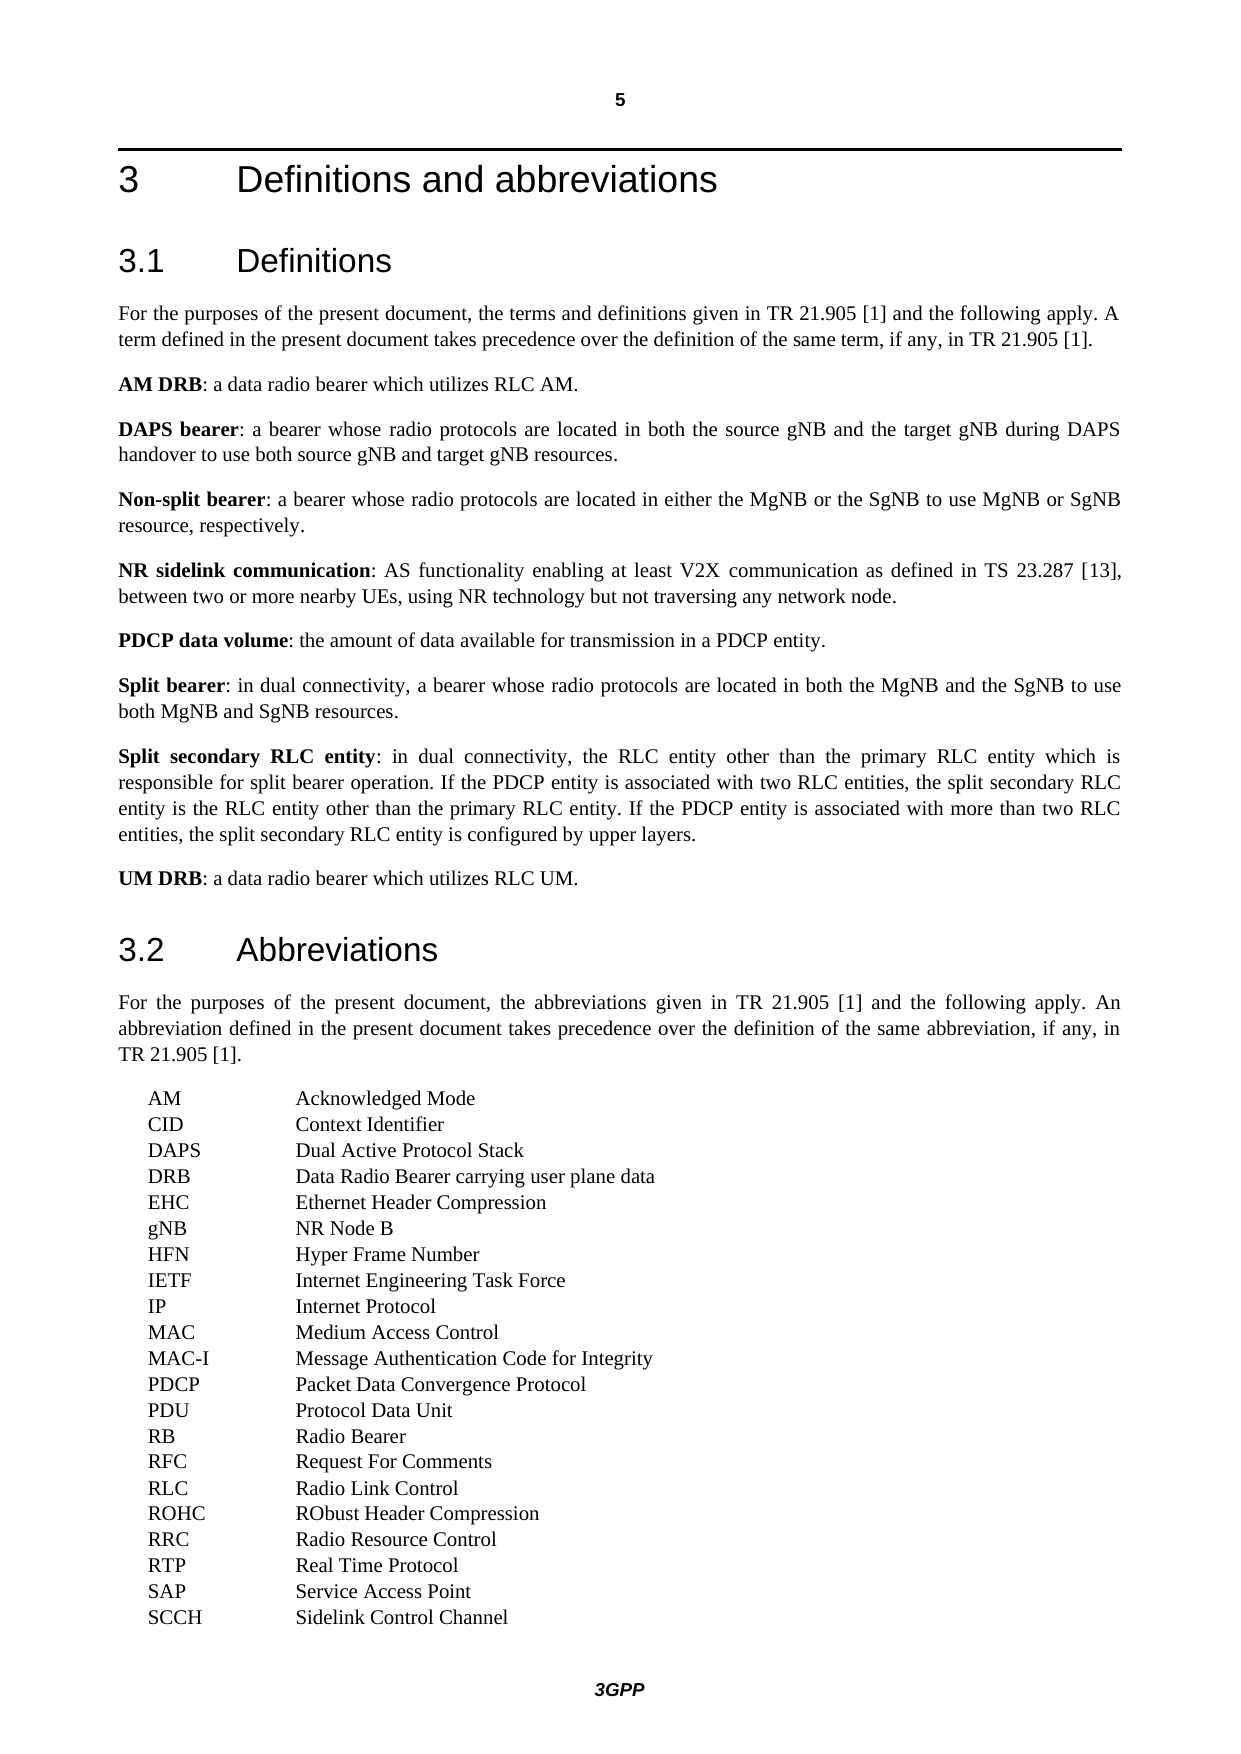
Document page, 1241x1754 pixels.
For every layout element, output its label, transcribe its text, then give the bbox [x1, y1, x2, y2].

text SAP Service Access Point [148, 1579, 1122, 1603]
text PDCP data volume: the amount of data available for transmission in a PDCP entity. [118, 628, 1122, 652]
text RRC Radio Resource Control [148, 1527, 1122, 1551]
text RFC Request For Comments [148, 1449, 1122, 1473]
text DAPS Dual Active Protocol Stack [148, 1138, 1122, 1162]
subtitle 3.1 Definitions [118, 241, 1122, 279]
text Split secondary RLC entity: in dual connectivity, the RLC entity other than the primary RLC entity which is responsible for split bearer operation. If the PDCP entity is associated with two RLC entities, the split secondary RLC entity is the RLC entity other than the primary RLC entity. If the PDCP entity is associated with more than two RLC entities, the split secondary RLC entity is configured by upper layers. [118, 744, 1122, 846]
text Non-split bearer: a bearer whose radio protocols are located in either the MgNB or the SgNB to use MgNB or SgNB resource, respectively. [118, 487, 1122, 537]
text UM DRB: a data radio bearer which utilizes RLC UM. [118, 866, 1122, 890]
text HFN Hyper Frame Number [148, 1242, 1122, 1266]
text CID Context Identifier [148, 1112, 1122, 1136]
text EHC Ethernet Header Compression [148, 1190, 1122, 1214]
text gNB NR Node B [148, 1216, 1122, 1240]
text DRB Data Radio Bearer carrying user plane data [148, 1164, 1122, 1188]
subtitle 3 Definitions and abbreviations [118, 151, 1122, 200]
text For the purposes of the present document, the abbreviations given in TR 21.905 [1] and the following apply. An abbreviation defined in the present document takes precedence over the definition of the same abbreviation, if any, in TR 21.905 [1]. [118, 990, 1122, 1066]
text IP Internet Protocol [148, 1294, 1122, 1318]
text DAPS bearer: a bearer whose radio protocols are located in both the source gNB and the target gNB during DAPS handover to use both source gNB and target gNB resources. [118, 416, 1122, 466]
text Split bearer: in dual connectivity, a bearer whose radio protocols are located in both the MgNB and the SgNB to use both MgNB and SgNB resources. [118, 673, 1122, 723]
text SCCH Sidelink Control Channel [148, 1605, 1122, 1629]
text AM Acknowledged Mode [148, 1086, 1122, 1110]
subtitle 3.2 Abbreviations [118, 929, 1122, 968]
text AM DRB: a data radio bearer which utilizes RLC AM. [118, 372, 1122, 396]
text ROHC RObust Header Compression [148, 1501, 1122, 1525]
text IETF Internet Engineering Task Force [148, 1268, 1122, 1292]
text RLC Radio Link Control [148, 1475, 1122, 1499]
text RTP Real Time Protocol [148, 1553, 1122, 1577]
text PDU Protocol Data Unit [148, 1398, 1122, 1422]
text For the purposes of the present document, the terms and definitions given in TR 21.905 [1] and the following apply. A term defined in the present document takes precedence over the definition of the same term, if any, in TR 21.905 [1]. [118, 301, 1122, 351]
text MAC Medium Access Control [148, 1320, 1122, 1344]
text RB Radio Bearer [148, 1423, 1122, 1448]
text PDCP Packet Data Convergence Protocol [148, 1372, 1122, 1396]
text NR sidelink communication: AS functionality enabling at least V2X communication as defined in TS 23.287 [13], between two or more nearby UEs, using NR technology but not traversing any network node. [118, 558, 1122, 608]
text MAC-I Message Authentication Code for Integrity [148, 1346, 1122, 1370]
